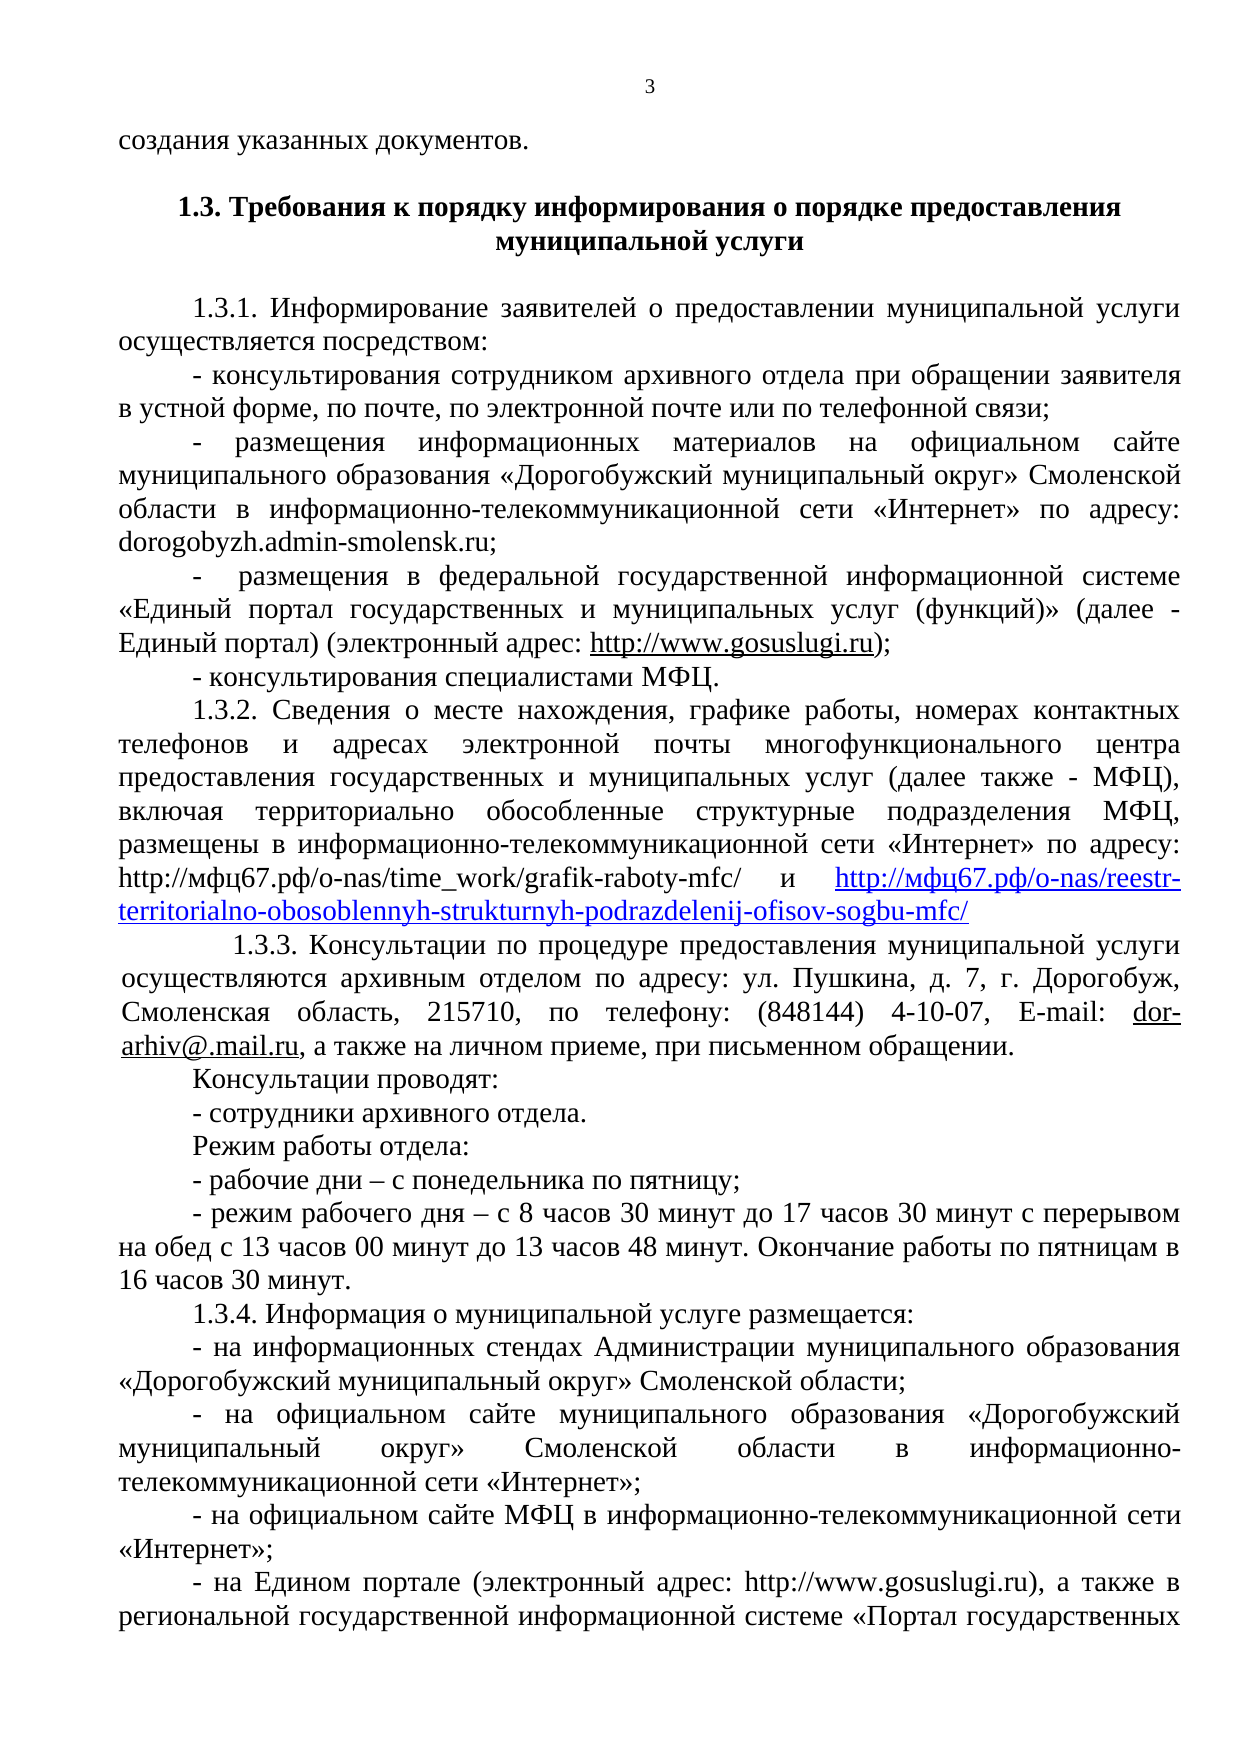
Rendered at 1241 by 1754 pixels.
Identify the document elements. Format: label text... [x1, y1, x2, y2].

text - на официальном сайте муниципального образования «Дорогобужский муниципальный округ» Смоленской области в информационно-телекоммуникационной сети «Интернет»; [118, 1397, 1181, 1497]
text 1.3.1. Информирование заявителей о предоставлении муниципальной услуги осуществляется посредством: [118, 290, 1181, 357]
text 1.3.4. Информация о муниципальной услуге размещается: [118, 1296, 1181, 1329]
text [118, 1564, 1181, 1631]
text 1.3.2. Сведения о месте нахождения, графике работы, номерах контактных телефонов и адресах электронной почты многофункционального центра предоставления государственных и муниципальных услуг (далее также - МФЦ), включая территориально обособленные структурные подразделения МФЦ, размещены в информационно-телекоммуникационной сети «Интернет» по адресу: http://мфц67.рф/o-nas/time_work/grafik-raboty-mfc/ и http://мфц67.рф/o-nas/reestr-territorialno-obosoblennyh-strukturnyh-podrazdelenij-ofisov-sogbu-mfc/ [118, 692, 1181, 927]
text - на информационных стендах Администрации муниципального образования «Дорогобужский муниципальный округ» Смоленской области; [118, 1329, 1181, 1397]
text муниципальной услуги [118, 223, 1181, 256]
text - размещения в федеральной государственной информационной системе «Единый портал государственных и муниципальных услуг (функций)» (далее - Единый портал) (электронный адрес: http://www.gosuslugi.ru); [118, 558, 1181, 659]
text Консультации проводят: [118, 1061, 1181, 1095]
text - рабочие дни – с понедельника по пятницу; [118, 1162, 1181, 1195]
text - консультирования специалистами МФЦ. [118, 659, 1181, 692]
text - размещения информационных материалов на официальном сайте муниципального образования «Дорогобужский муниципальный округ» Смоленской области в информационно-телекоммуникационной сети «Интернет» по адресу: dorogobyzh.admin-smolensk.ru; [118, 424, 1181, 558]
text - консультирования сотрудником архивного отдела при обращении заявителя в устной форме, по почте, по электронной почте или по телефонной связи; [118, 357, 1181, 424]
text - на официальном сайте МФЦ в информационно-телекоммуникационной сети «Интернет»; [118, 1497, 1181, 1564]
text - режим рабочего дня – с 8 часов 30 минут до 17 часов 30 минут с перерывом на обед с 13 часов 00 минут до 13 часов 48 минут. Окончание работы по пятницам в 16 часов 30 минут. [118, 1195, 1181, 1296]
text Режим работы отдела: [118, 1128, 1181, 1162]
text 1.3. Требования к порядку информирования о порядке предоставления [118, 189, 1181, 223]
text - сотрудники архивного отдела. [118, 1095, 1181, 1128]
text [118, 122, 1181, 156]
text 1.3.3. Консультации по процедуре предоставления муниципальной услуги осуществляются архивным отделом по адресу: ул. Пушкина, д. 7, г. Дорогобуж, Смоленская область, 215710, по телефону: (848144) 4-10-07, E-mail: dor-arhiv@.mail.ru, а также на личном приеме, при письменном обращении. [121, 927, 1181, 1061]
